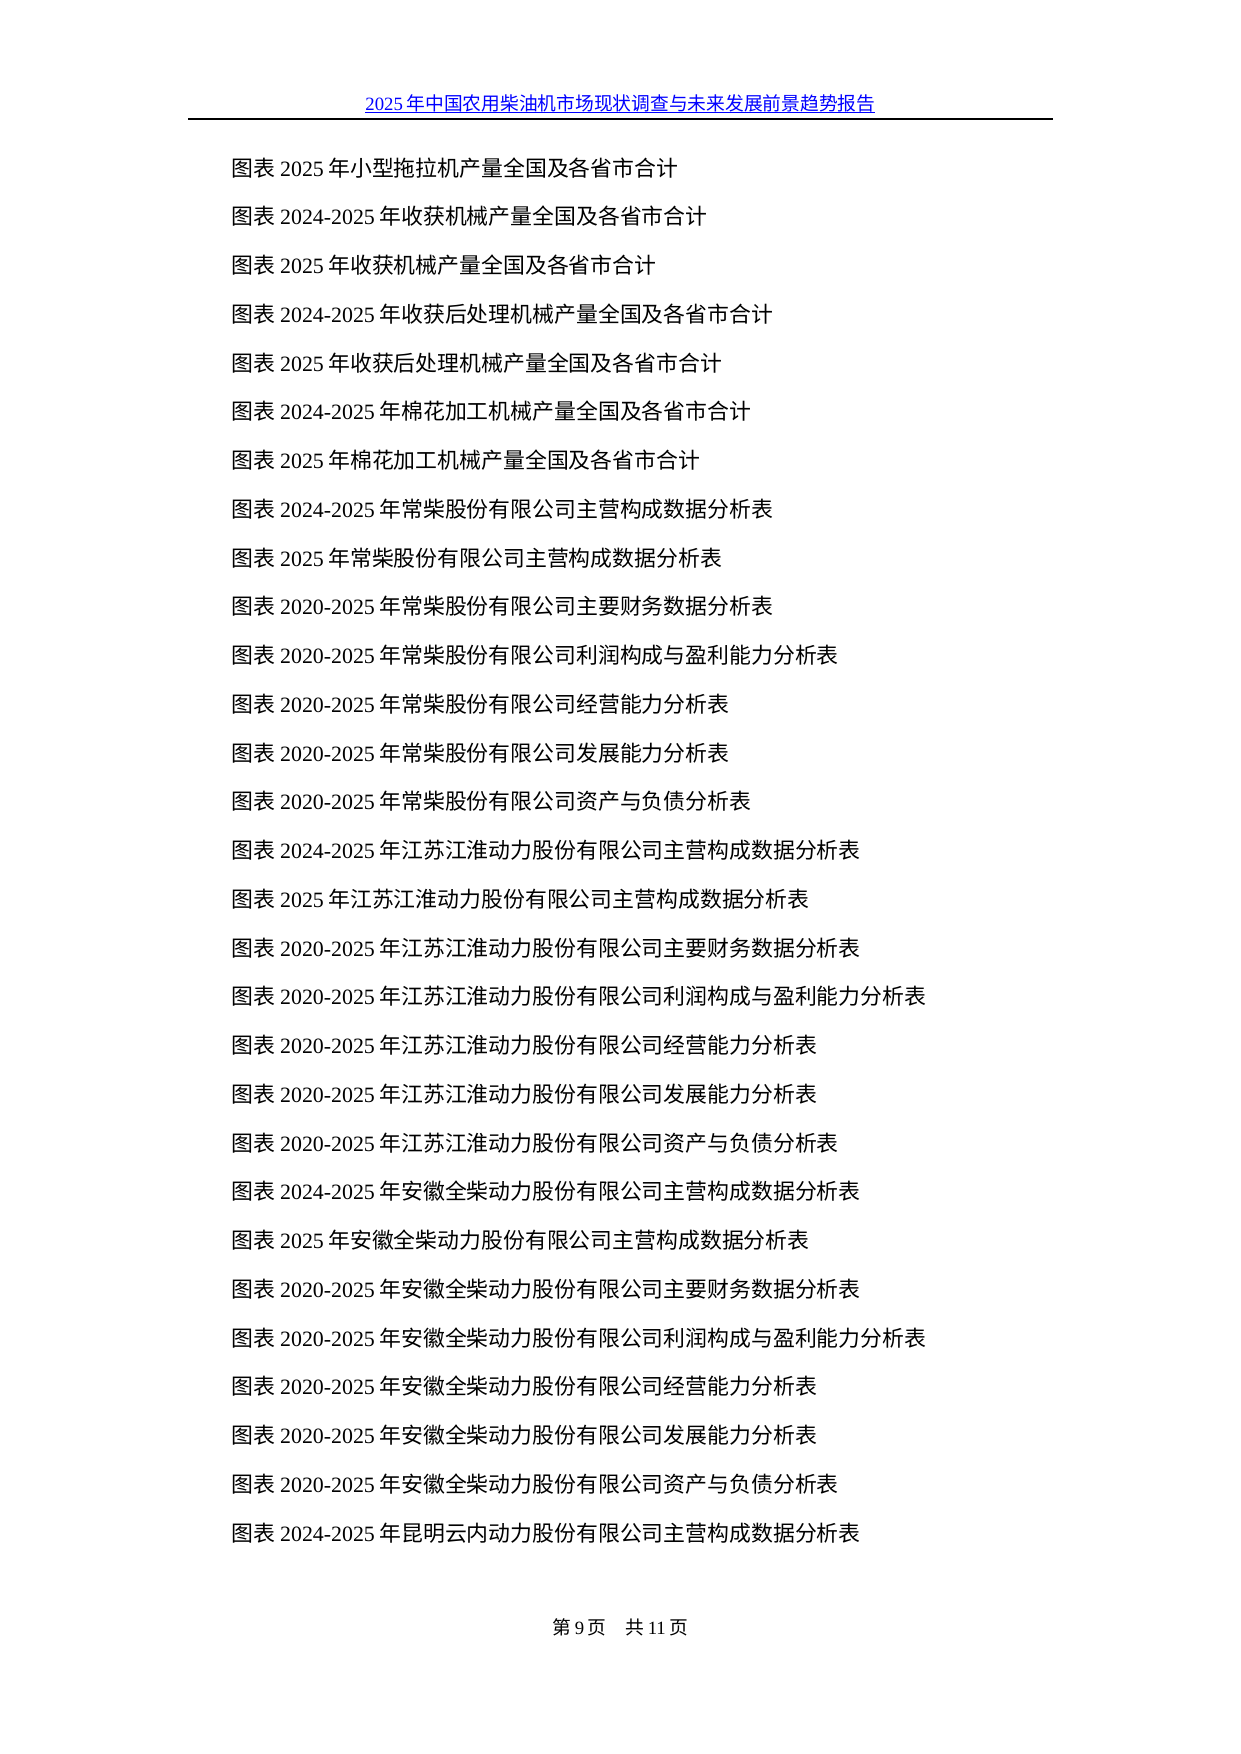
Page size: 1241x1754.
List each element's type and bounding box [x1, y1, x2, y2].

text [187, 150, 1053, 1548]
